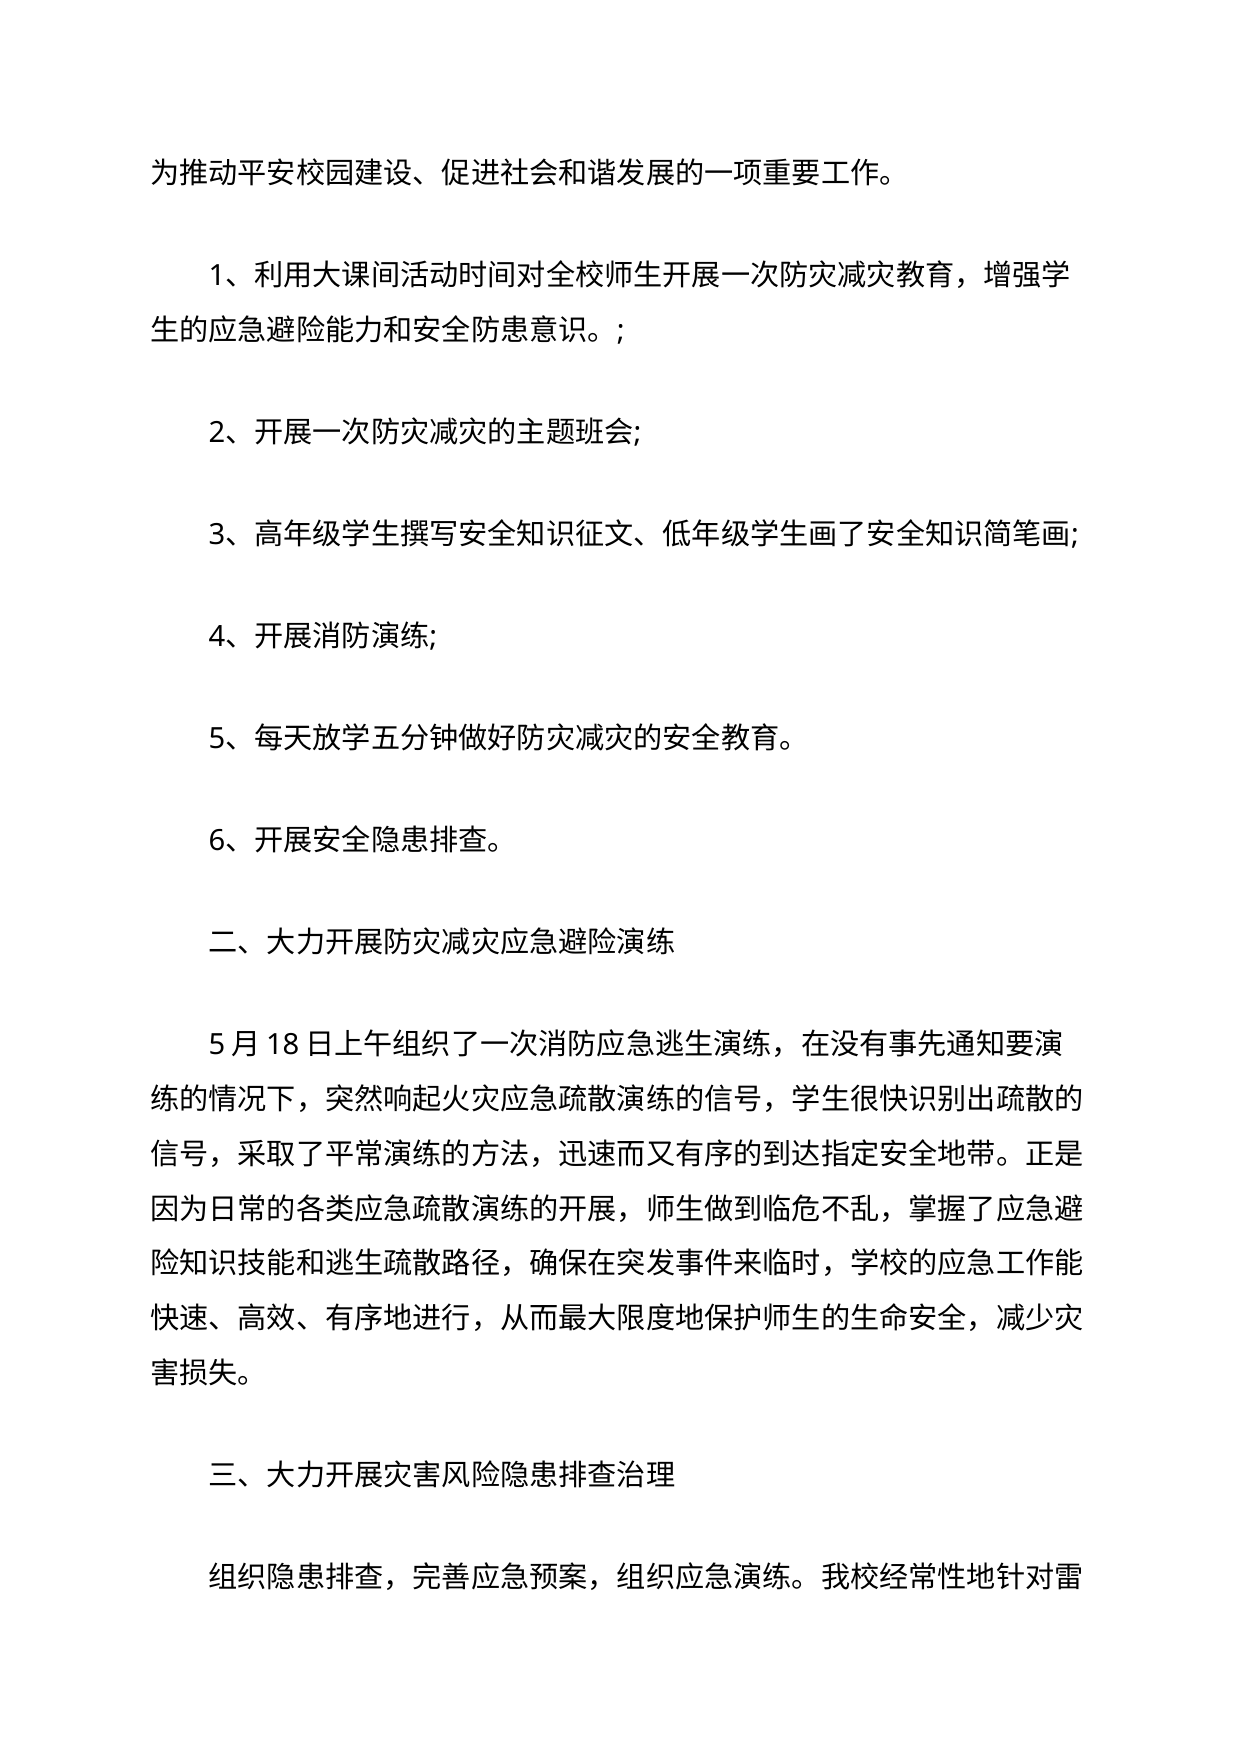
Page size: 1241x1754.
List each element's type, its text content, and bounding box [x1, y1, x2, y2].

text 5月18日上午组织了一次消防应急逃生演练，在没有事先通知要演练的情况下，突然响起火灾应急疏散演练的信号，学生很快识别出疏散的信号，采取了平常演练的方法，迅速而又有序的到达指定安全地带。正是因为日常的各类应急疏散演练的开展，师生做到临危不乱，掌握了应急避险知识技能和逃生疏散路径，确保在突发事件来临时，学校的应急工作能快速、高效、有序地进行，从而最大限度地保护师生的生命安全，减少灾害损失。 [150, 1020, 1090, 1392]
text 1、利用大课间活动时间对全校师生开展一次防灾减灾教育，增强学生的应急避险能力和安全防患意识。; [150, 252, 1090, 349]
text 二、大力开展防灾减灾应急避险演练 [150, 919, 1090, 961]
text 6、开展安全隐患排查。 [150, 817, 1090, 859]
text 2、开展一次防灾减灾的主题班会; [150, 409, 1090, 451]
text 4、开展消防演练; [150, 613, 1090, 655]
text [150, 1553, 1090, 1596]
text 5、每天放学五分钟做好防灾减灾的安全教育。 [150, 715, 1090, 757]
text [150, 150, 1090, 192]
text 三、大力开展灾害风险隐患排查治理 [150, 1452, 1090, 1494]
text 3、高年级学生撰写安全知识征文、低年级学生画了安全知识简笔画; [150, 511, 1090, 553]
